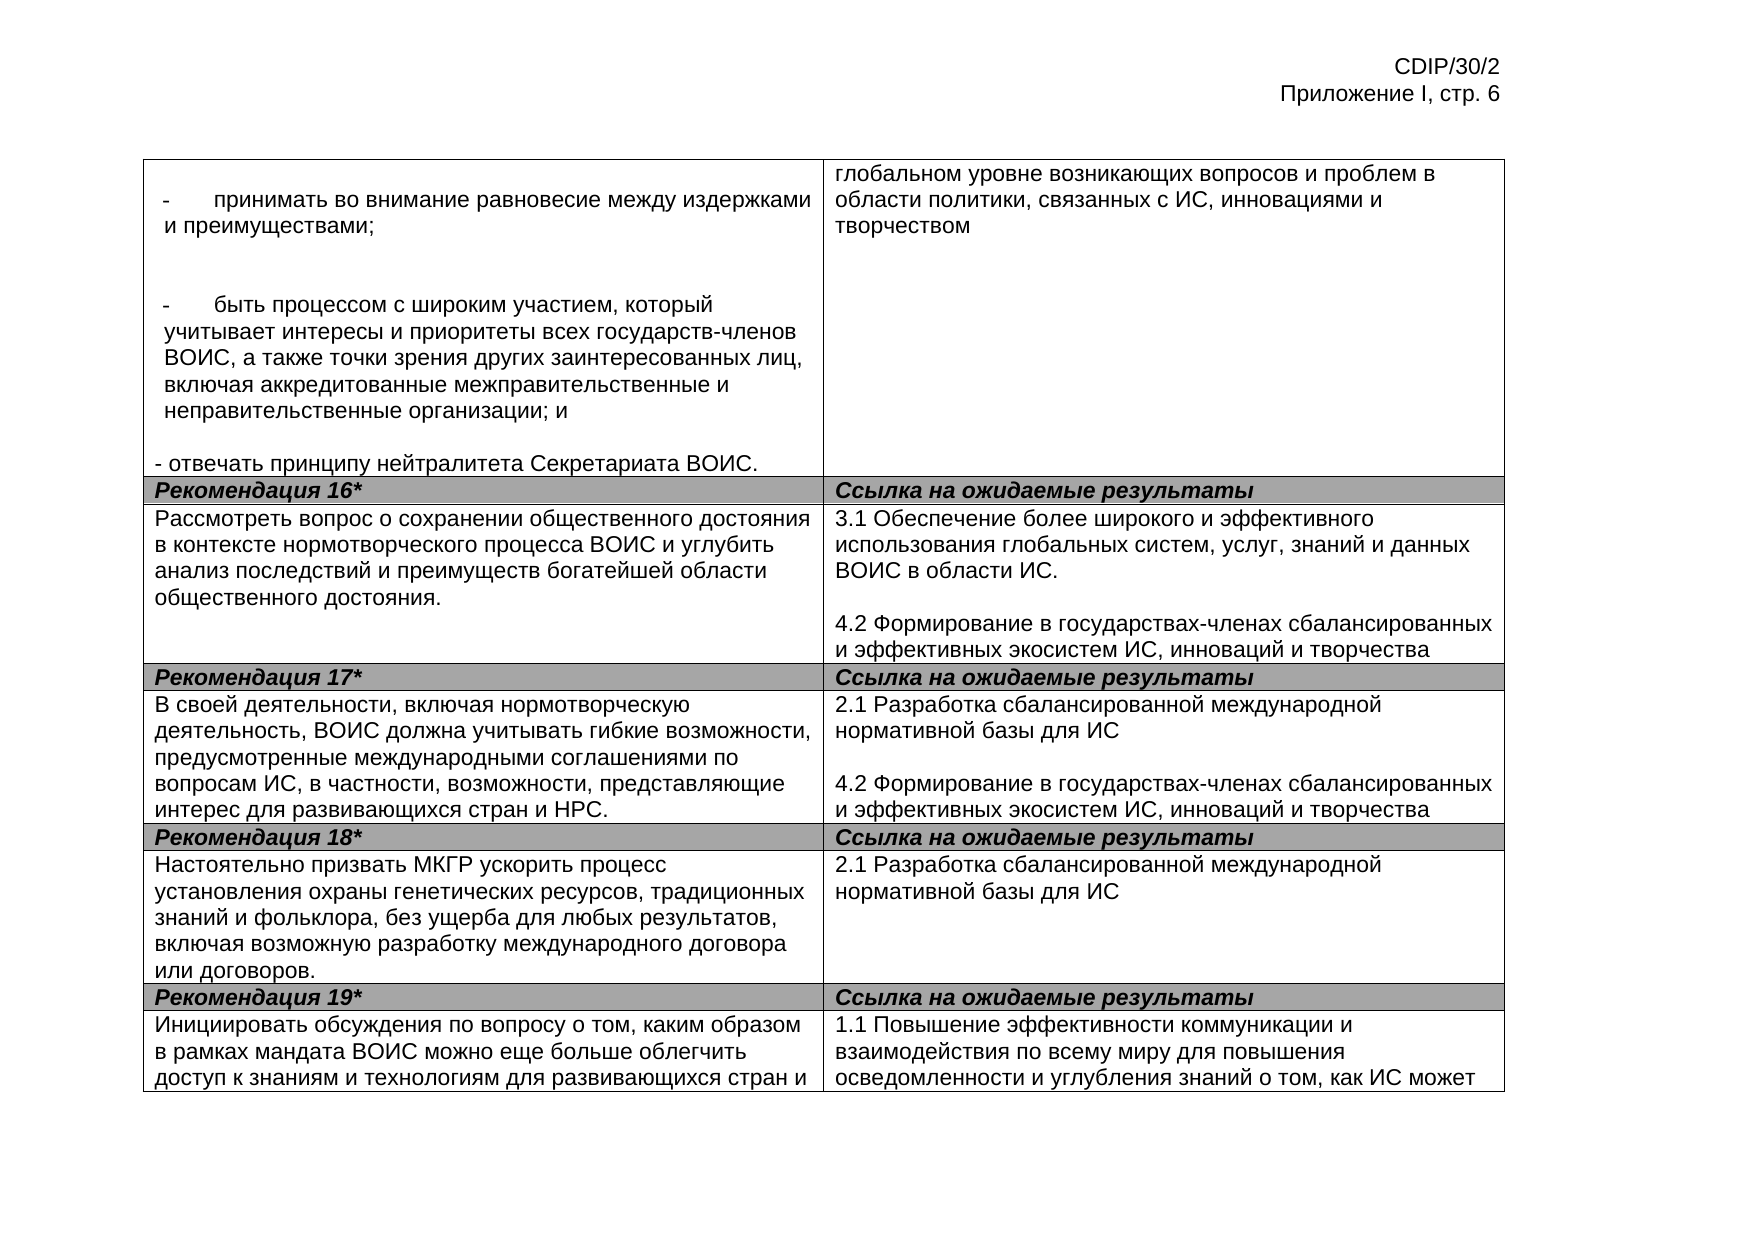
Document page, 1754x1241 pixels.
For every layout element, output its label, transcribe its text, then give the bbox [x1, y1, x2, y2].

table_cell Рекомендация 16* [144, 477, 823, 503]
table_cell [824, 1011, 1504, 1091]
table_cell 2.1 Разработка сбалансированной международной нормативной базы для ИС [824, 851, 1504, 983]
table_cell Настоятельно призвать МКГР ускорить процесс установления охраны генетических ресурсов, традиционных знаний и фольклора, без ущерба для любых результатов, включая возможную разработку международного договора или договоров. [144, 851, 823, 983]
table_cell Ссылка на ожидаемые результаты [824, 984, 1504, 1010]
table_cell Ссылка на ожидаемые результаты [824, 824, 1504, 850]
table_cell Рекомендация 17* [144, 664, 823, 690]
table_cell Ссылка на ожидаемые результаты [824, 664, 1504, 690]
table_cell 2.1 Разработка сбалансированной международной нормативной базы для ИС 4.2 Формирование в государствах-членах сбалансированных и эффективных экосистем ИС, инноваций и творчества [824, 691, 1504, 823]
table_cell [144, 1011, 823, 1091]
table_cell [144, 160, 823, 476]
table_cell В своей деятельности, включая нормотворческую деятельность, ВОИС должна учитывать гибкие возможности, предусмотренные международными соглашениями по вопросам ИС, в частности, возможности, представляющие интерес для развивающихся стран и НРС. [144, 691, 823, 823]
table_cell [824, 160, 1504, 476]
table_cell Ссылка на ожидаемые результаты [824, 477, 1504, 503]
table_cell 3.1 Обеспечение более широкого и эффективного использования глобальных систем, услуг, знаний и данных ВОИС в области ИС. 4.2 Формирование в государствах-членах сбалансированных и эффективных экосистем ИС, инноваций и творчества [824, 505, 1504, 663]
table_cell Рекомендация 19* [144, 984, 823, 1010]
table_cell Рассмотреть вопрос о сохранении общественного достояния в контексте нормотворческого процесса ВОИС и углубить анализ последствий и преимуществ богатейшей области общественного достояния. [144, 505, 823, 663]
table_cell Рекомендация 18* [144, 824, 823, 850]
